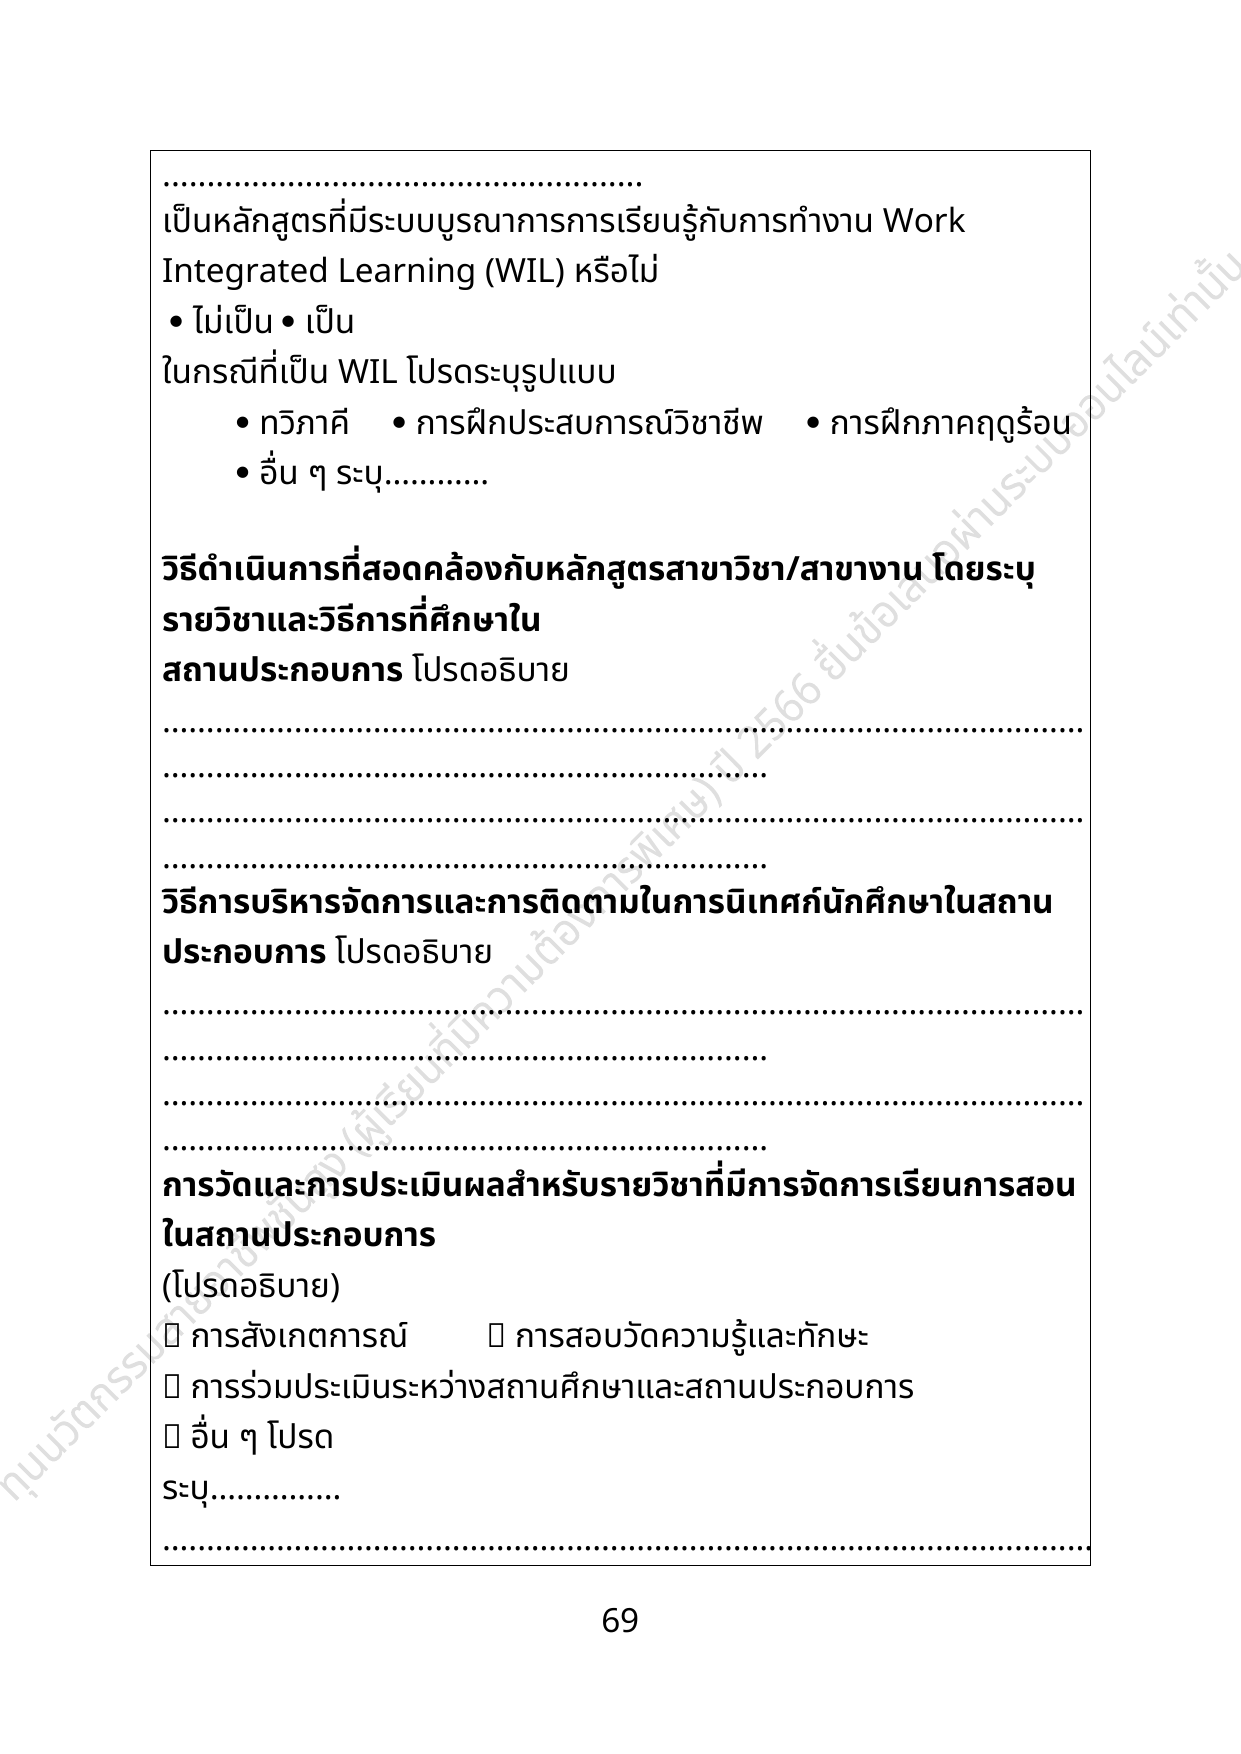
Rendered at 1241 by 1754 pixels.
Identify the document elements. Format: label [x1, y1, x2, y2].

table_cell [151, 151, 1090, 1565]
